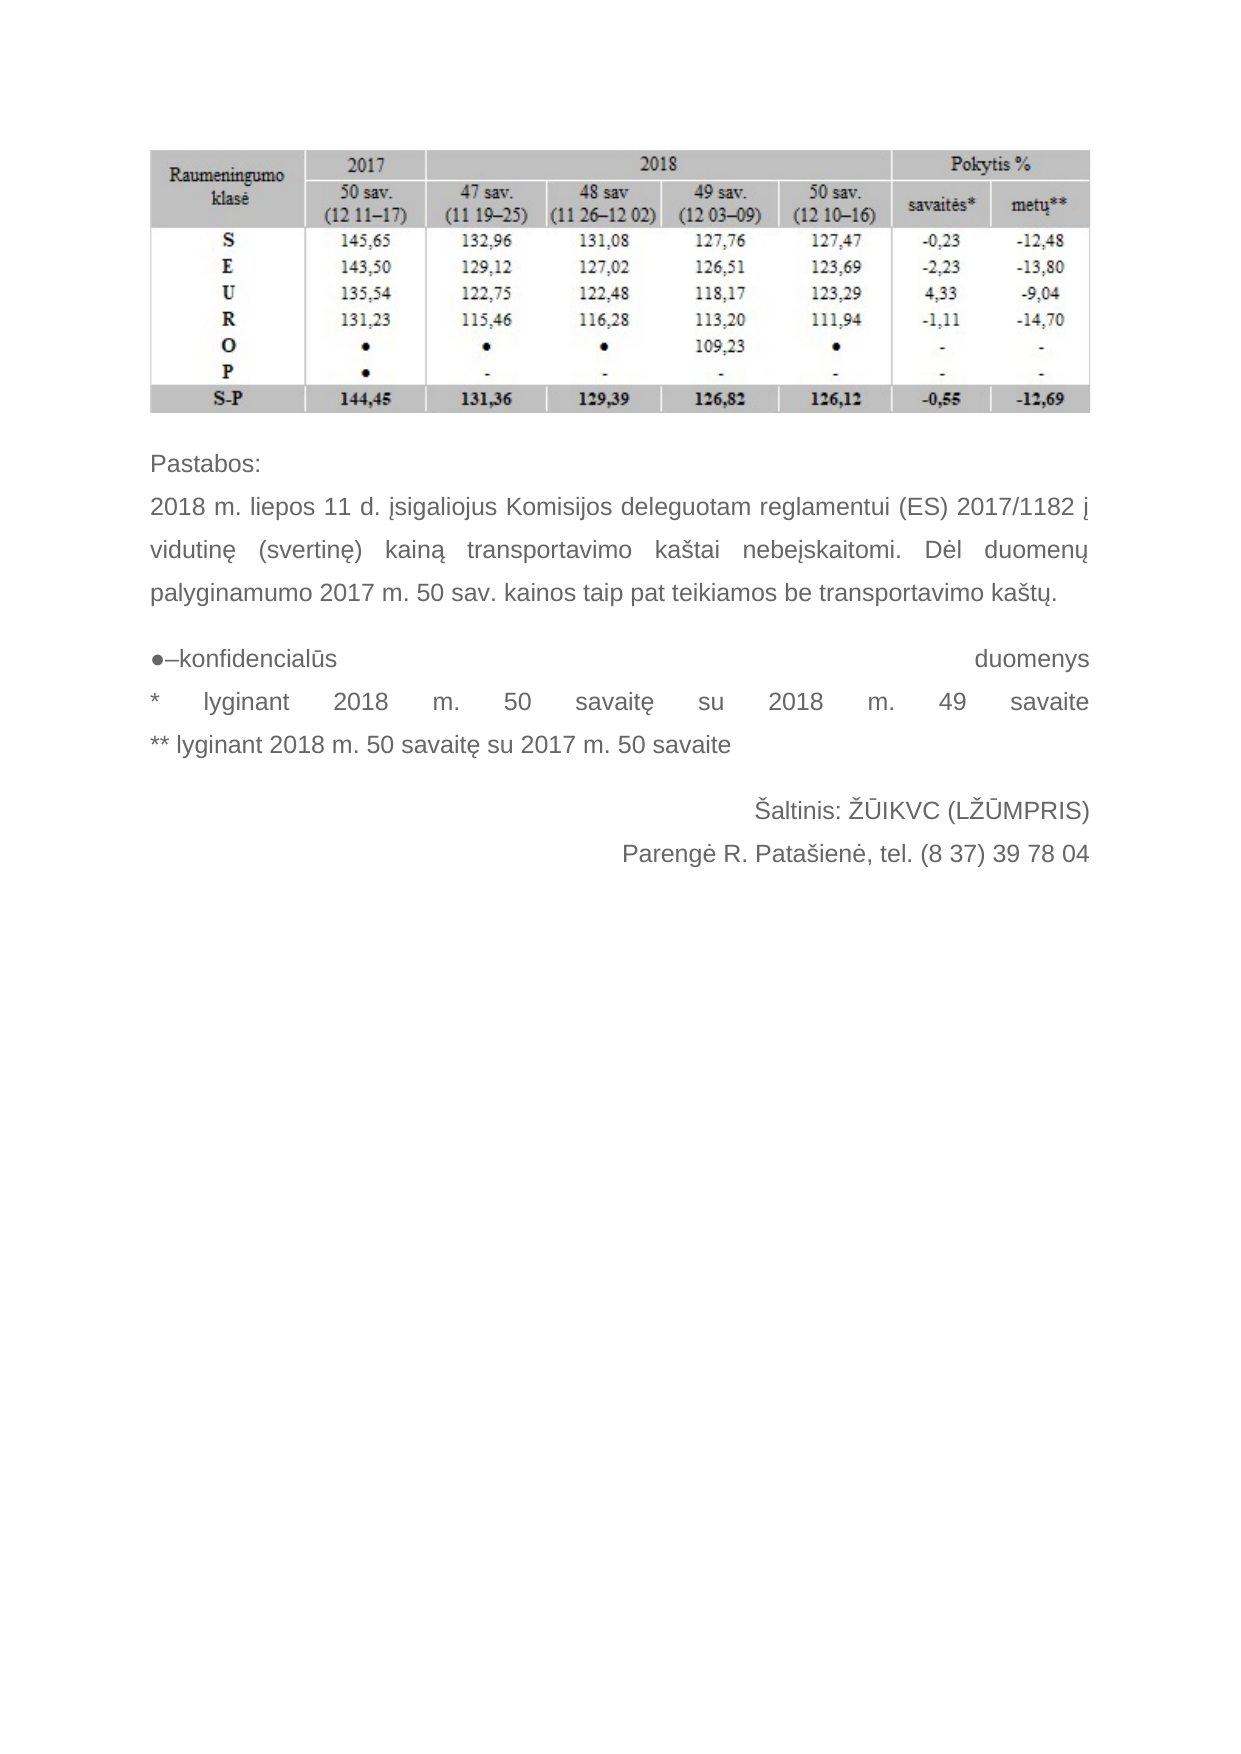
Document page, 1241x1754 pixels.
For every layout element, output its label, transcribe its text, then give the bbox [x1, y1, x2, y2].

text Pastabos: 2018 m. liepos 11 d. įsigaliojus Komisijos deleguotam reglamentui (ES) 2017/1182 į vidutinę (svertinę) kainą transportavimo kaštai nebeįskaitomi. Dėl duomenų palyginamumo 2017 m. 50 sav. kainos taip pat teikiamos be transportavimo kaštų. [150, 448, 1090, 607]
text ●–konfidencialūs duomenys * lyginant 2018 m. 50 savaitę su 2018 m. 49 savaite ** lyginant 2018 m. 50 savaitę su 2017 m. 50 savaite [150, 644, 1090, 759]
text Šaltinis: ŽŪIKVC (LŽŪMPRIS) Parengė R. Patašienė, tel. (8 37) 39 78 04 [150, 796, 1090, 868]
picture [150, 150, 1091, 413]
